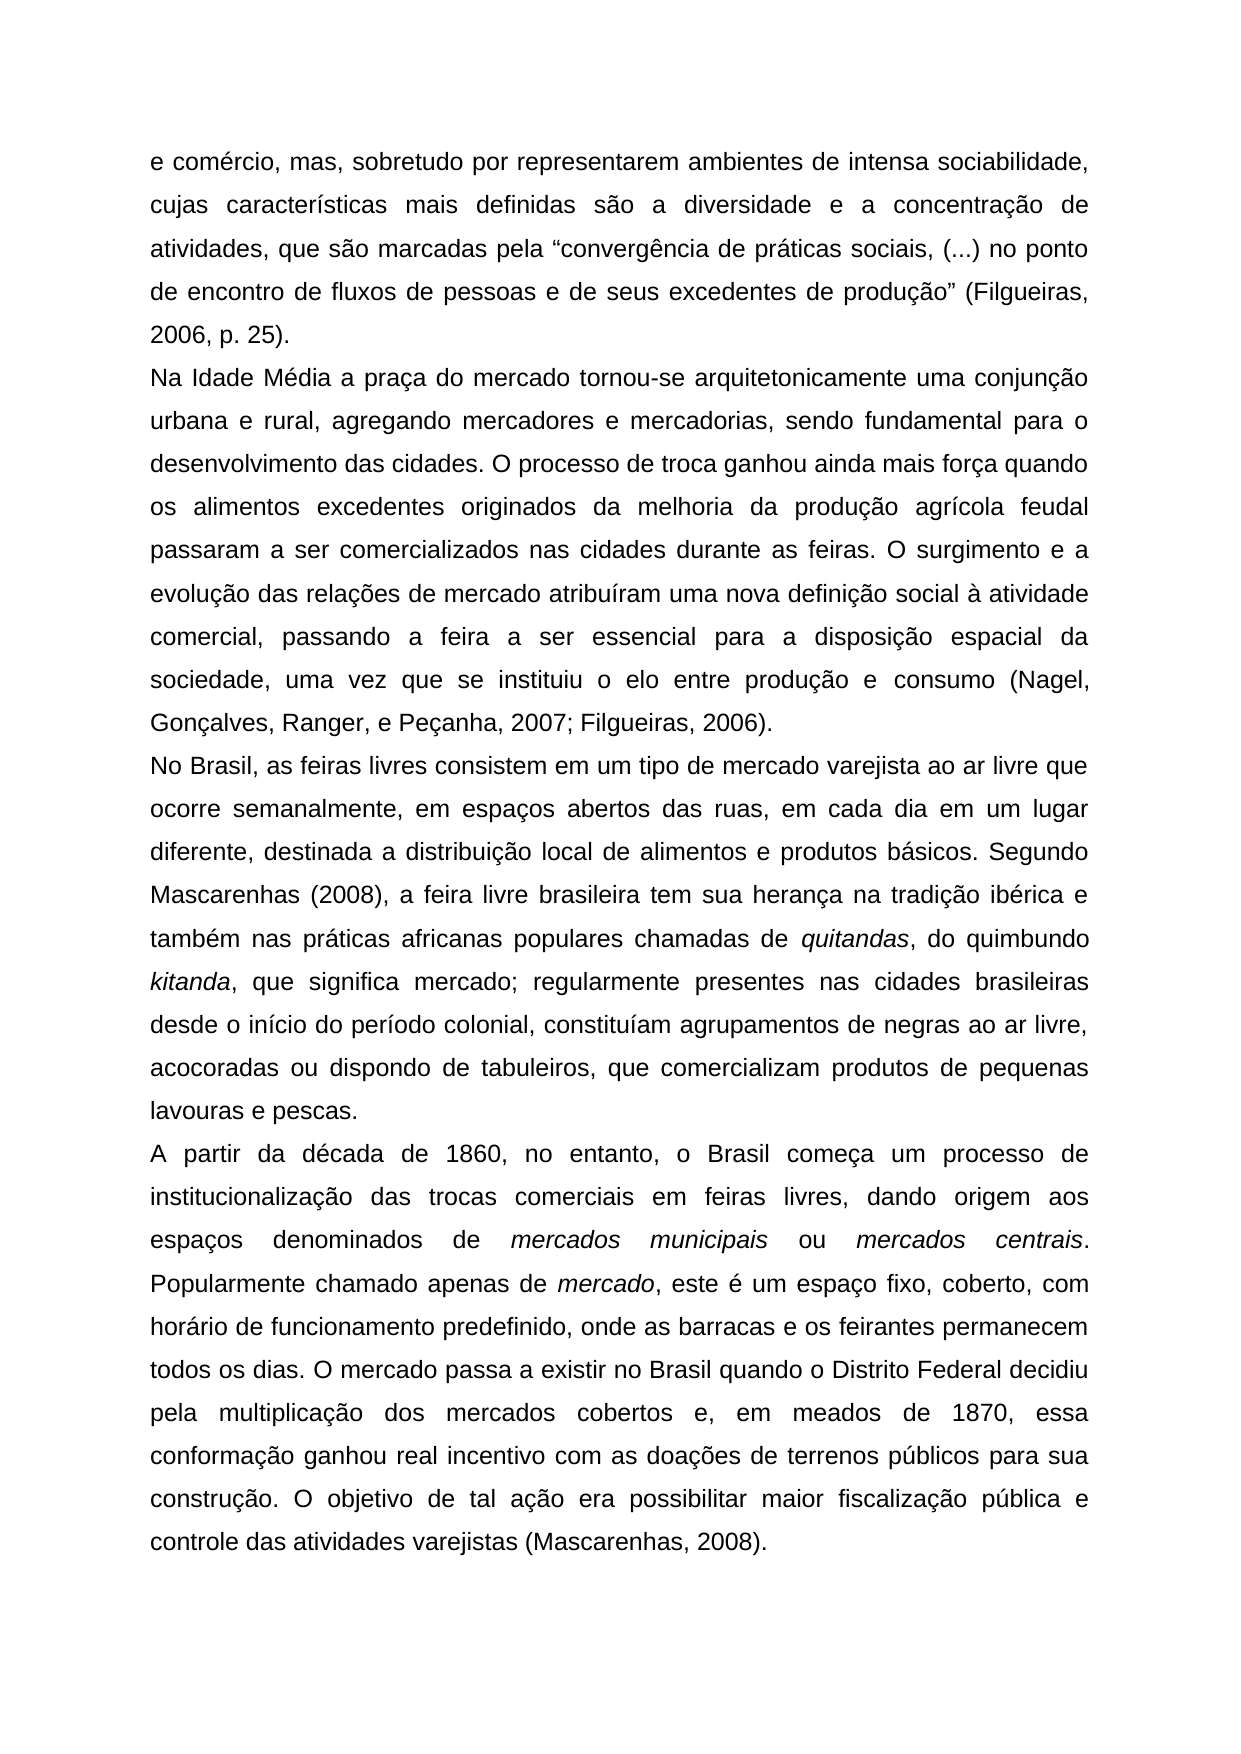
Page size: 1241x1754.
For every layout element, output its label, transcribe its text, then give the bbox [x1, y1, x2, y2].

text Na Idade Média a praça do mercado tornou-se arquitetonicamente uma conjunção urbana e rural, agregando mercadores e mercadorias, sendo fundamental para o desenvolvimento das cidades. O processo de troca ganhou ainda mais força quando os alimentos excedentes originados da melhoria da produção agrícola feudal passaram a ser comercializados nas cidades durante as feiras. O surgimento e a evolução das relações de mercado atribuíram uma nova definição social à atividade comercial, passando a feira a ser essencial para a disposição espacial da sociedade, uma vez que se instituiu o elo entre produção e consumo (Nagel, Gonçalves, Ranger, e Peçanha, 2007; Filgueiras, 2006). [150, 363, 1090, 737]
text A partir da década de 1860, no entanto, o Brasil começa um processo de institucionalização das trocas comerciais em feiras livres, dando origem aos espaços denominados de mercados municipais ou mercados centrais. Popularmente chamado apenas de mercado, este é um espaço fixo, coberto, com horário de funcionamento predefinido, onde as barracas e os feirantes permanecem todos os dias. O mercado passa a existir no Brasil quando o Distrito Federal decidiu pela multiplicação dos mercados cobertos e, em meados de 1870, essa conformação ganhou real incentivo com as doações de terrenos públicos para sua construção. O objetivo de tal ação era possibilitar maior fiscalização pública e controle das atividades varejistas (Mascarenhas, 2008). [150, 1139, 1090, 1556]
text No Brasil, as feiras livres consistem em um tipo de mercado varejista ao ar livre que ocorre semanalmente, em espaços abertos das ruas, em cada dia em um lugar diferente, destinada a distribuição local de alimentos e produtos básicos. Segundo Mascarenhas (2008), a feira livre brasileira tem sua herança na tradição ibérica e também nas práticas africanas populares chamadas de quitandas, do quimbundo kitanda, que significa mercado; regularmente presentes nas cidades brasileiras desde o início do período colonial, constituíam agrupamentos de negras ao ar livre, acocoradas ou dispondo de tabuleiros, que comercializam produtos de pequenas lavouras e pescas. [150, 751, 1090, 1125]
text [150, 147, 1090, 348]
